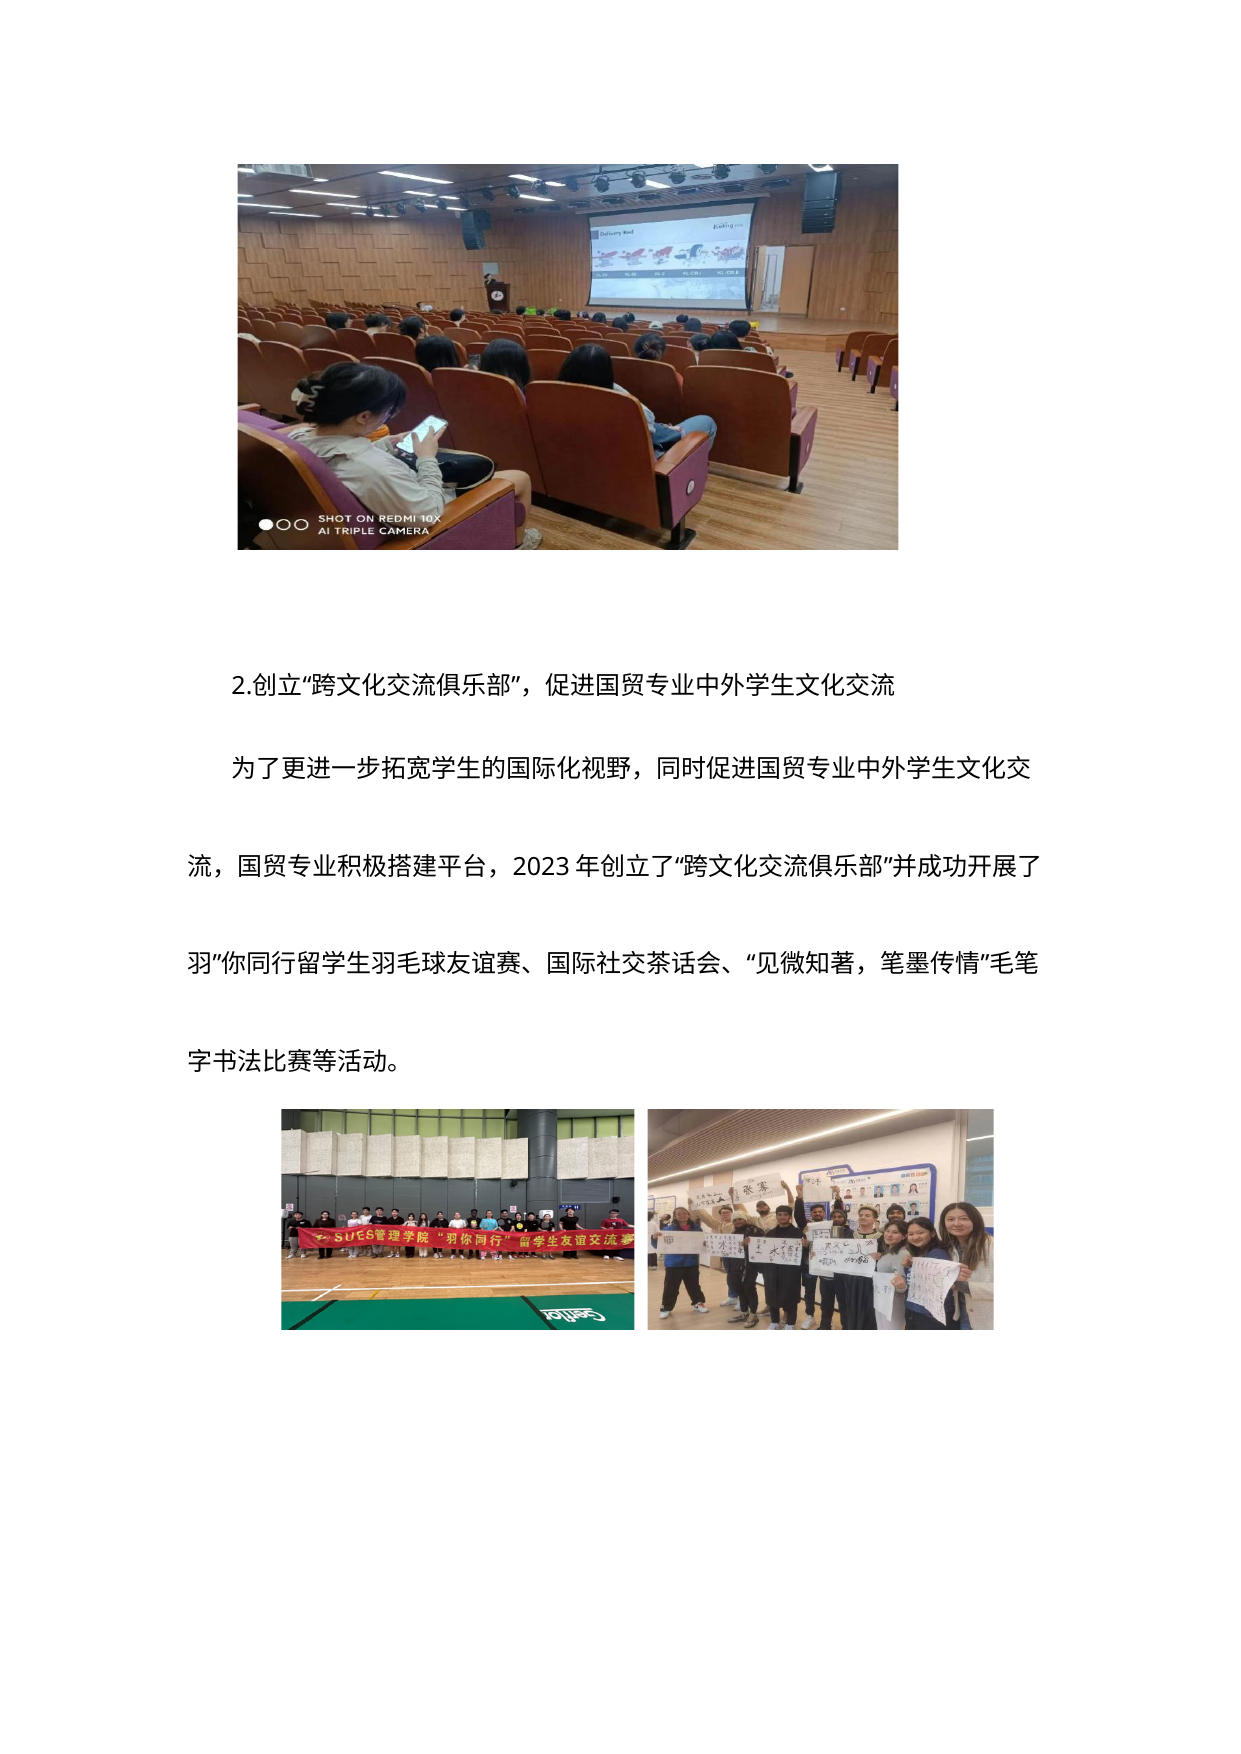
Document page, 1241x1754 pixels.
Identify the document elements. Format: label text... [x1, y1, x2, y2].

picture [281, 1109, 635, 1330]
picture [647, 1109, 994, 1330]
text 为了更进一步拓宽学生的国际化视野，同时促进国贸专业中外学生文化交流，国贸专业积极搭建平台，2023年创立了“跨文化交流俱乐部”并成功开展了羽”你同行留学生羽毛球友谊赛、国际社交茶话会、“见微知著，笔墨传情”毛笔字书法比赛等活动。 [187, 734, 1053, 1092]
text 2.创立“跨文化交流俱乐部”，促进国贸专业中外学生文化交流 [187, 651, 1053, 716]
picture [237, 164, 899, 550]
